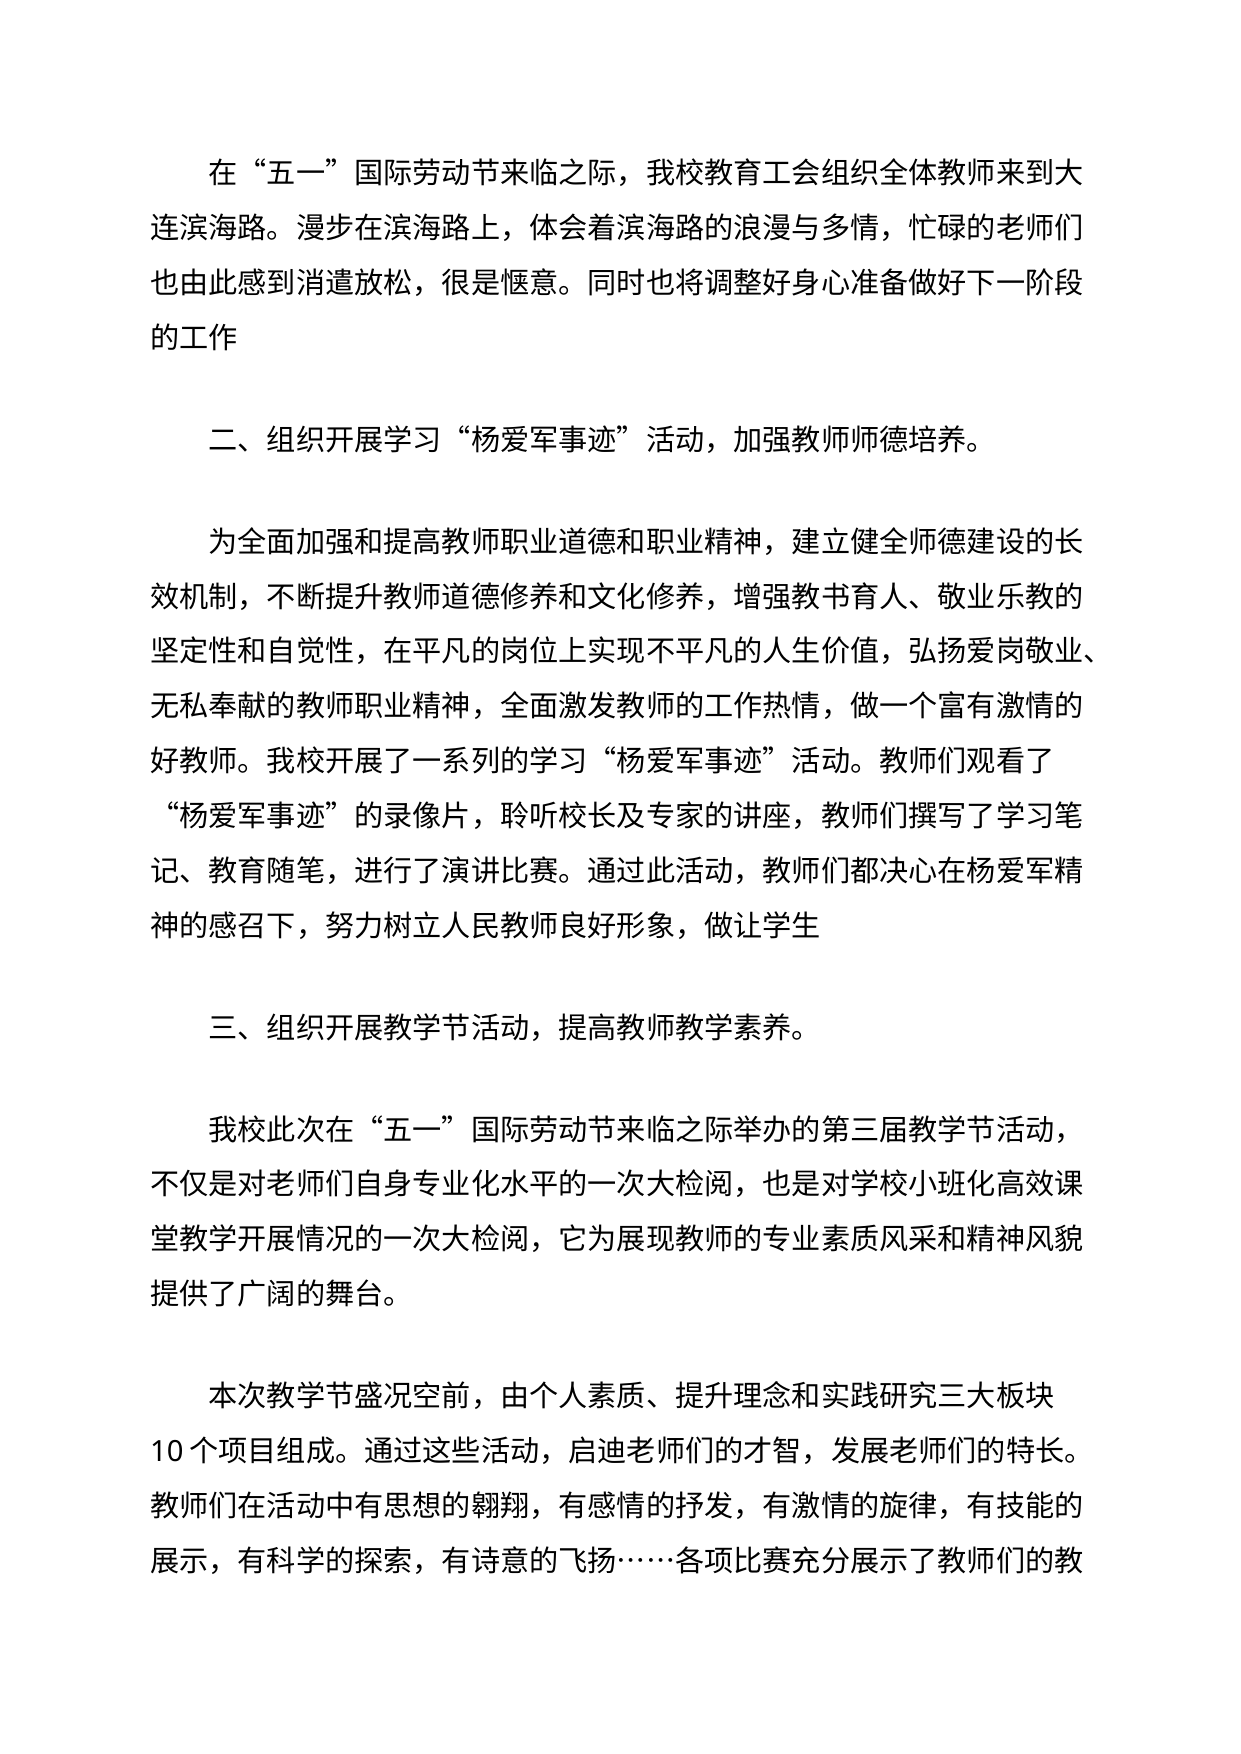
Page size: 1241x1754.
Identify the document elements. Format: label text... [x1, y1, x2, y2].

text 为全面加强和提高教师职业道德和职业精神，建立健全师德建设的长效机制，不断提升教师道德修养和文化修养，增强教书育人、敬业乐教的坚定性和自觉性，在平凡的岗位上实现不平凡的人生价值，弘扬爱岗敬业、无私奉献的教师职业精神，全面激发教师的工作热情，做一个富有激情的好教师。我校开展了一系列的学习“杨爱军事迹”活动。教师们观看了“杨爱军事迹”的录像片，聆听校长及专家的讲座，教师们撰写了学习笔记、教育随笔，进行了演讲比赛。通过此活动，教师们都决心在杨爱军精神的感召下，努力树立人民教师良好形象，做让学生 [150, 518, 1090, 945]
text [150, 1372, 1090, 1579]
text 我校此次在“五一”国际劳动节来临之际举办的第三届教学节活动，不仅是对老师们自身专业化水平的一次大检阅，也是对学校小班化高效课堂教学开展情况的一次大检阅，它为展现教师的专业素质风采和精神风貌提供了广阔的舞台。 [150, 1106, 1090, 1313]
text 三、组织开展教学节活动，提高教师教学素养。 [150, 1004, 1090, 1047]
text 在“五一”国际劳动节来临之际，我校教育工会组织全体教师来到大连滨海路。漫步在滨海路上，体会着滨海路的浪漫与多情，忙碌的老师们也由此感到消遣放松，很是惬意。同时也将调整好身心准备做好下一阶段的工作 [150, 150, 1090, 357]
text 二、组织开展学习“杨爱军事迹”活动，加强教师师德培养。 [150, 416, 1090, 459]
